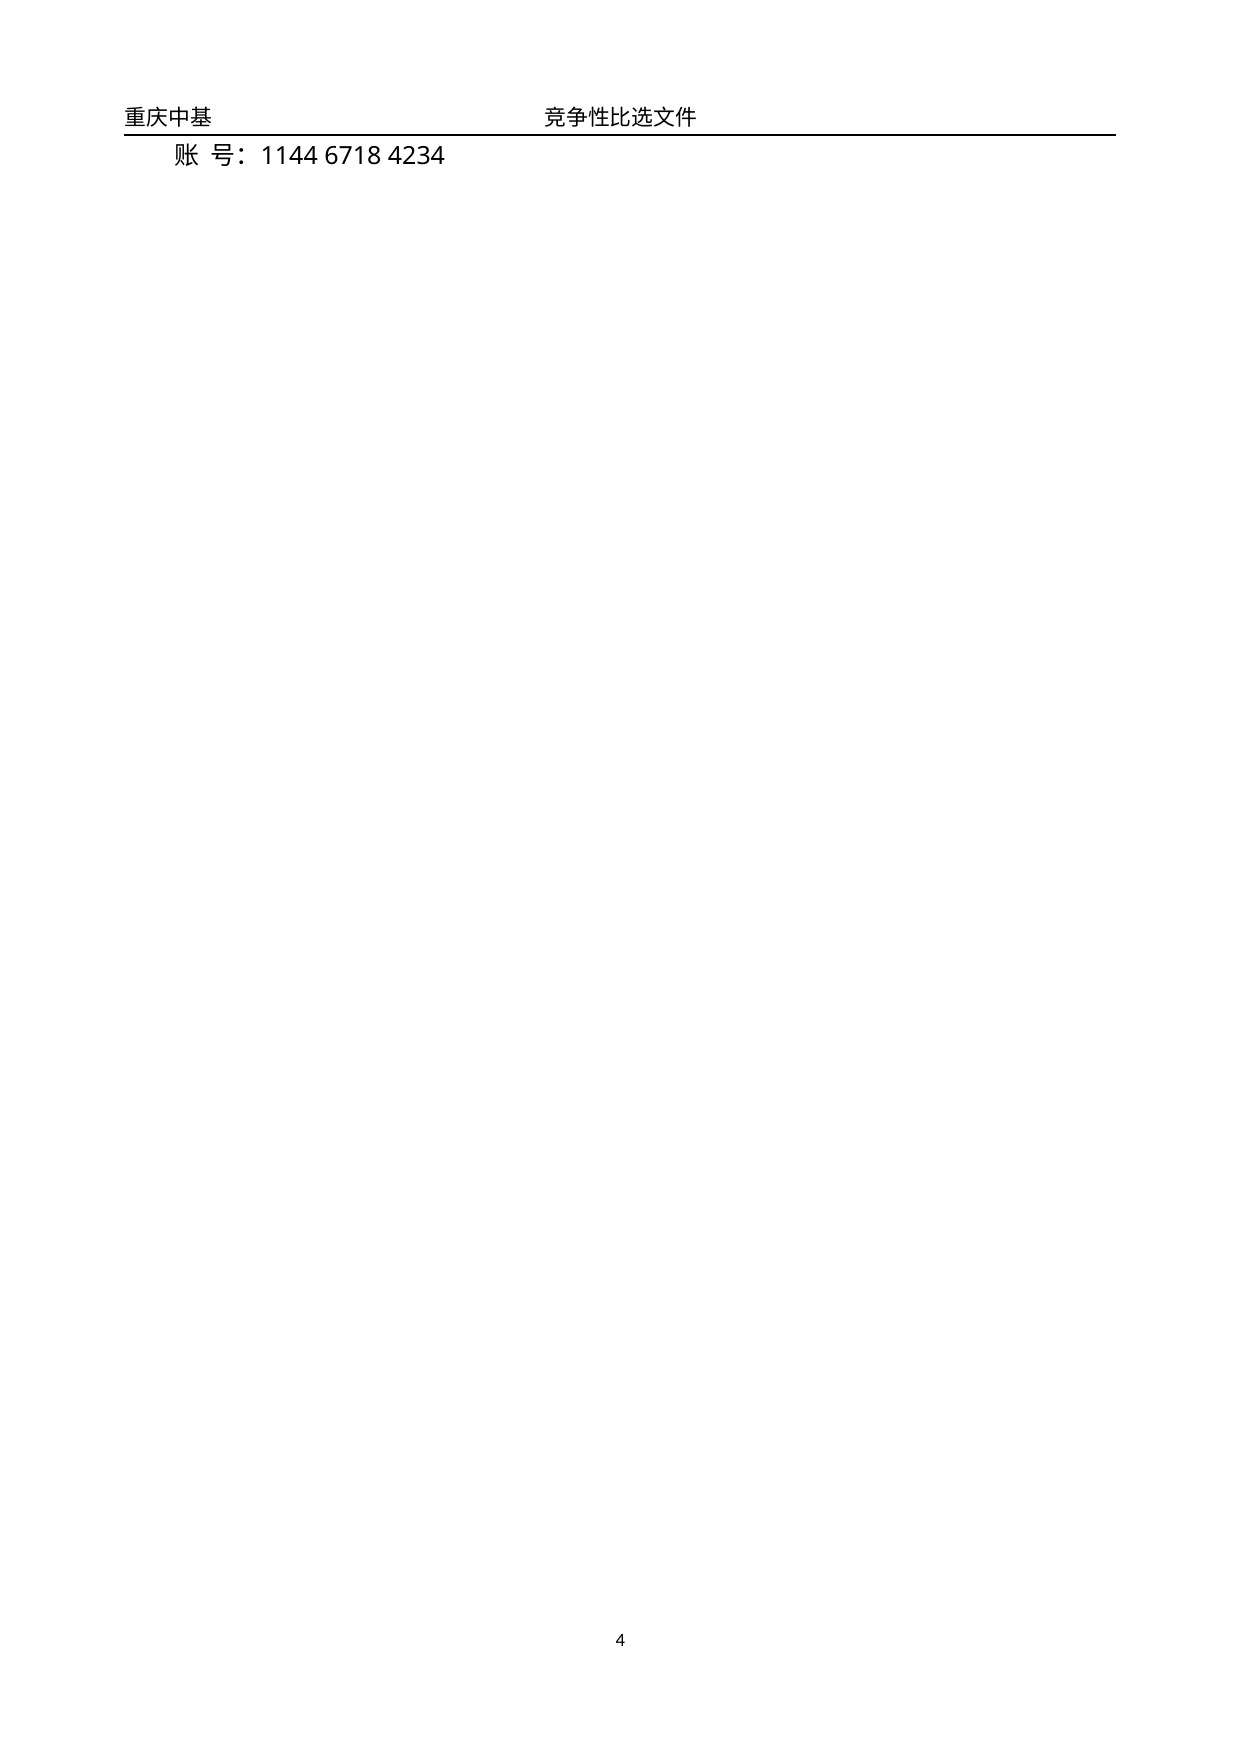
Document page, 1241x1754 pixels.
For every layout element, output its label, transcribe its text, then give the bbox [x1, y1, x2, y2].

text 账 号：1144 6718 4234 [124, 136, 1116, 172]
